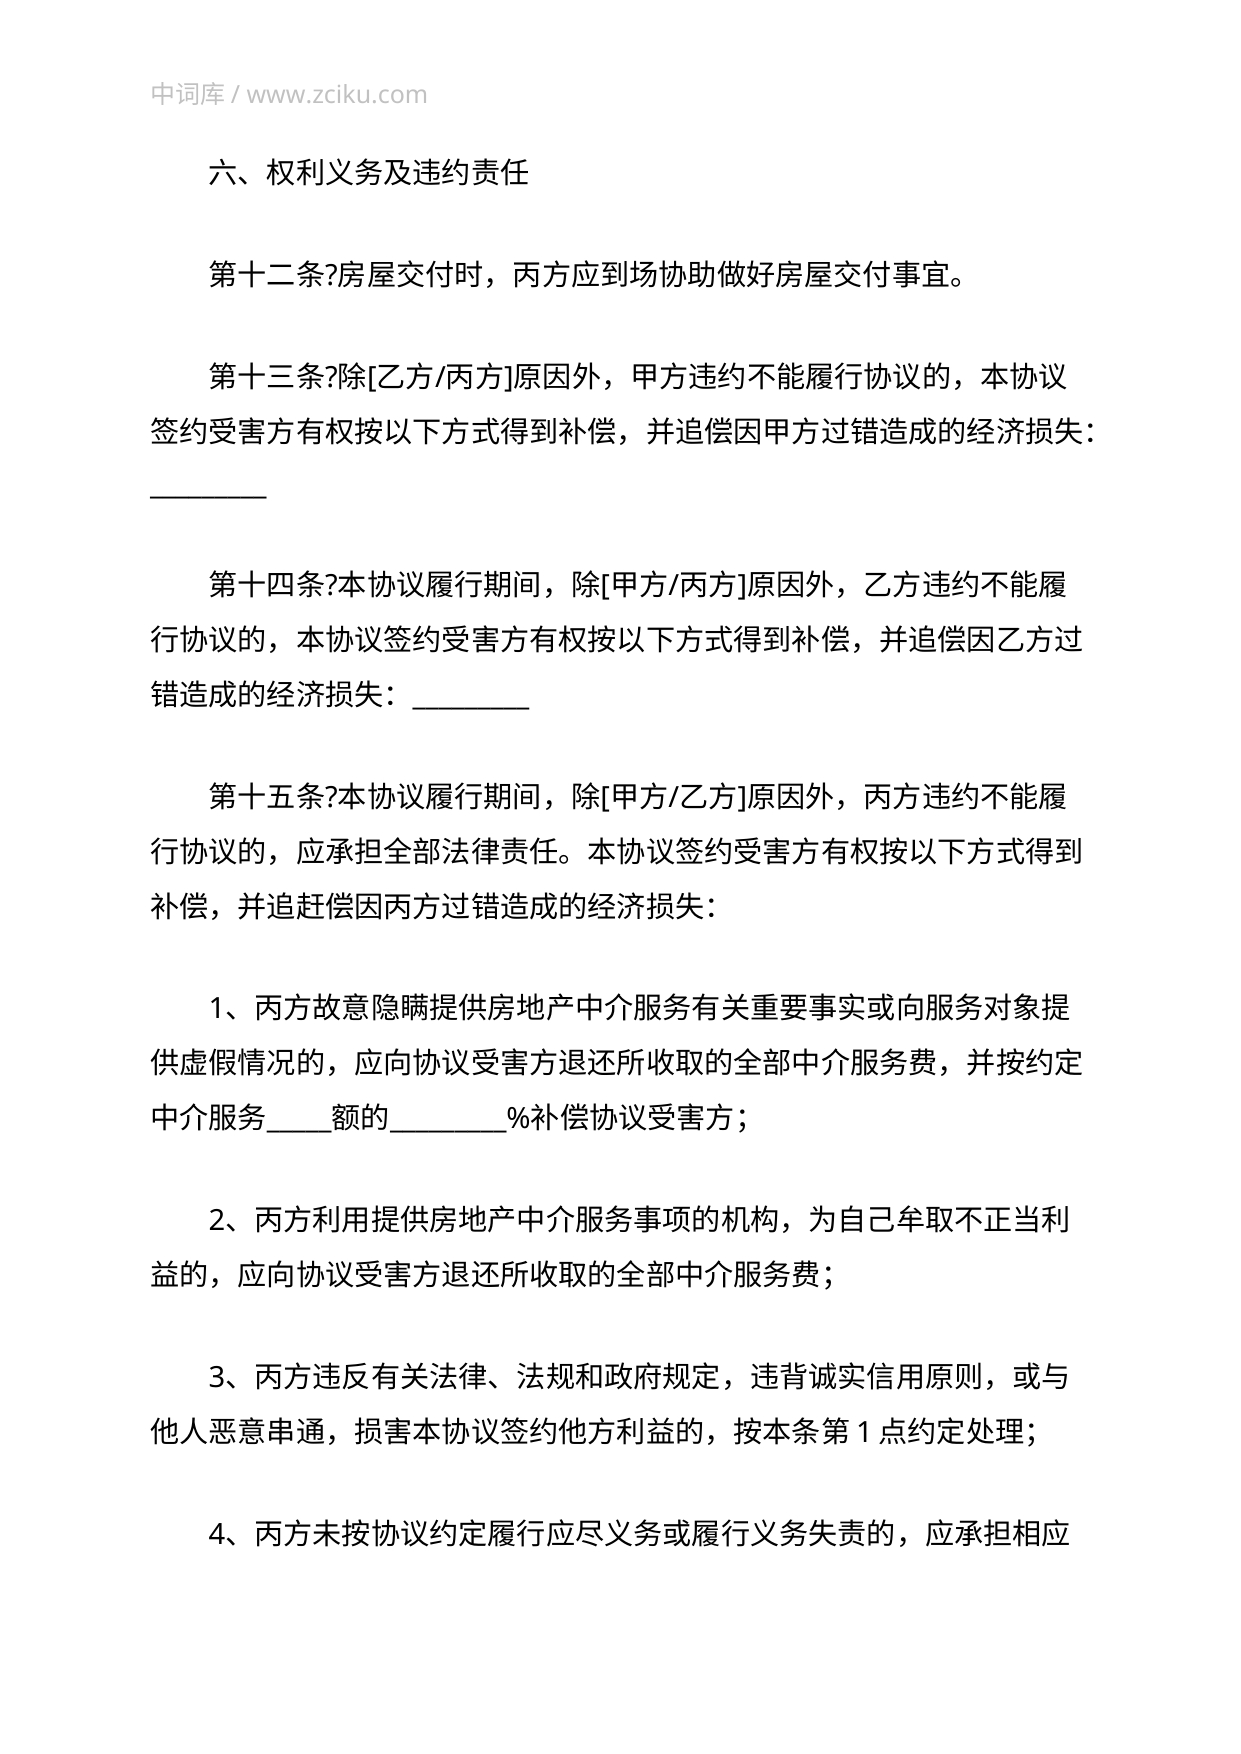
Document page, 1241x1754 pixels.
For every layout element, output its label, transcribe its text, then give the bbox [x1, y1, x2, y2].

text 第十四条?本协议履行期间，除[甲方/丙方]原因外，乙方违约不能履行协议的，本协议签约受害方有权按以下方式得到补偿，并追偿因乙方过错造成的经济损失：_________ [150, 561, 1090, 714]
text 六、权利义务及违约责任 [150, 150, 1090, 192]
text 1、丙方故意隐瞒提供房地产中介服务有关重要事实或向服务对象提供虚假情况的，应向协议受害方退还所收取的全部中介服务费，并按约定中介服务_____额的_________%补偿协议受害方； [150, 985, 1090, 1137]
text 第十五条?本协议履行期间，除[甲方/乙方]原因外，丙方违约不能履行协议的，应承担全部法律责任。本协议签约受害方有权按以下方式得到补偿，并追赶偿因丙方过错造成的经济损失： [150, 773, 1090, 925]
text 3、丙方违反有关法律、法规和政府规定，违背诚实信用原则，或与他人恶意串通，损害本协议签约他方利益的，按本条第1点约定处理； [150, 1353, 1090, 1451]
text 第十二条?房屋交付时，丙方应到场协助做好房屋交付事宜。 [150, 252, 1090, 294]
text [150, 1511, 1090, 1553]
text 第十三条?除[乙方/丙方]原因外，甲方违约不能履行协议的，本协议签约受害方有权按以下方式得到补偿，并追偿因甲方过错造成的经济损失：_________ [150, 354, 1090, 503]
text 2、丙方利用提供房地产中介服务事项的机构，为自己牟取不正当利益的，应向协议受害方退还所收取的全部中介服务费； [150, 1197, 1090, 1294]
